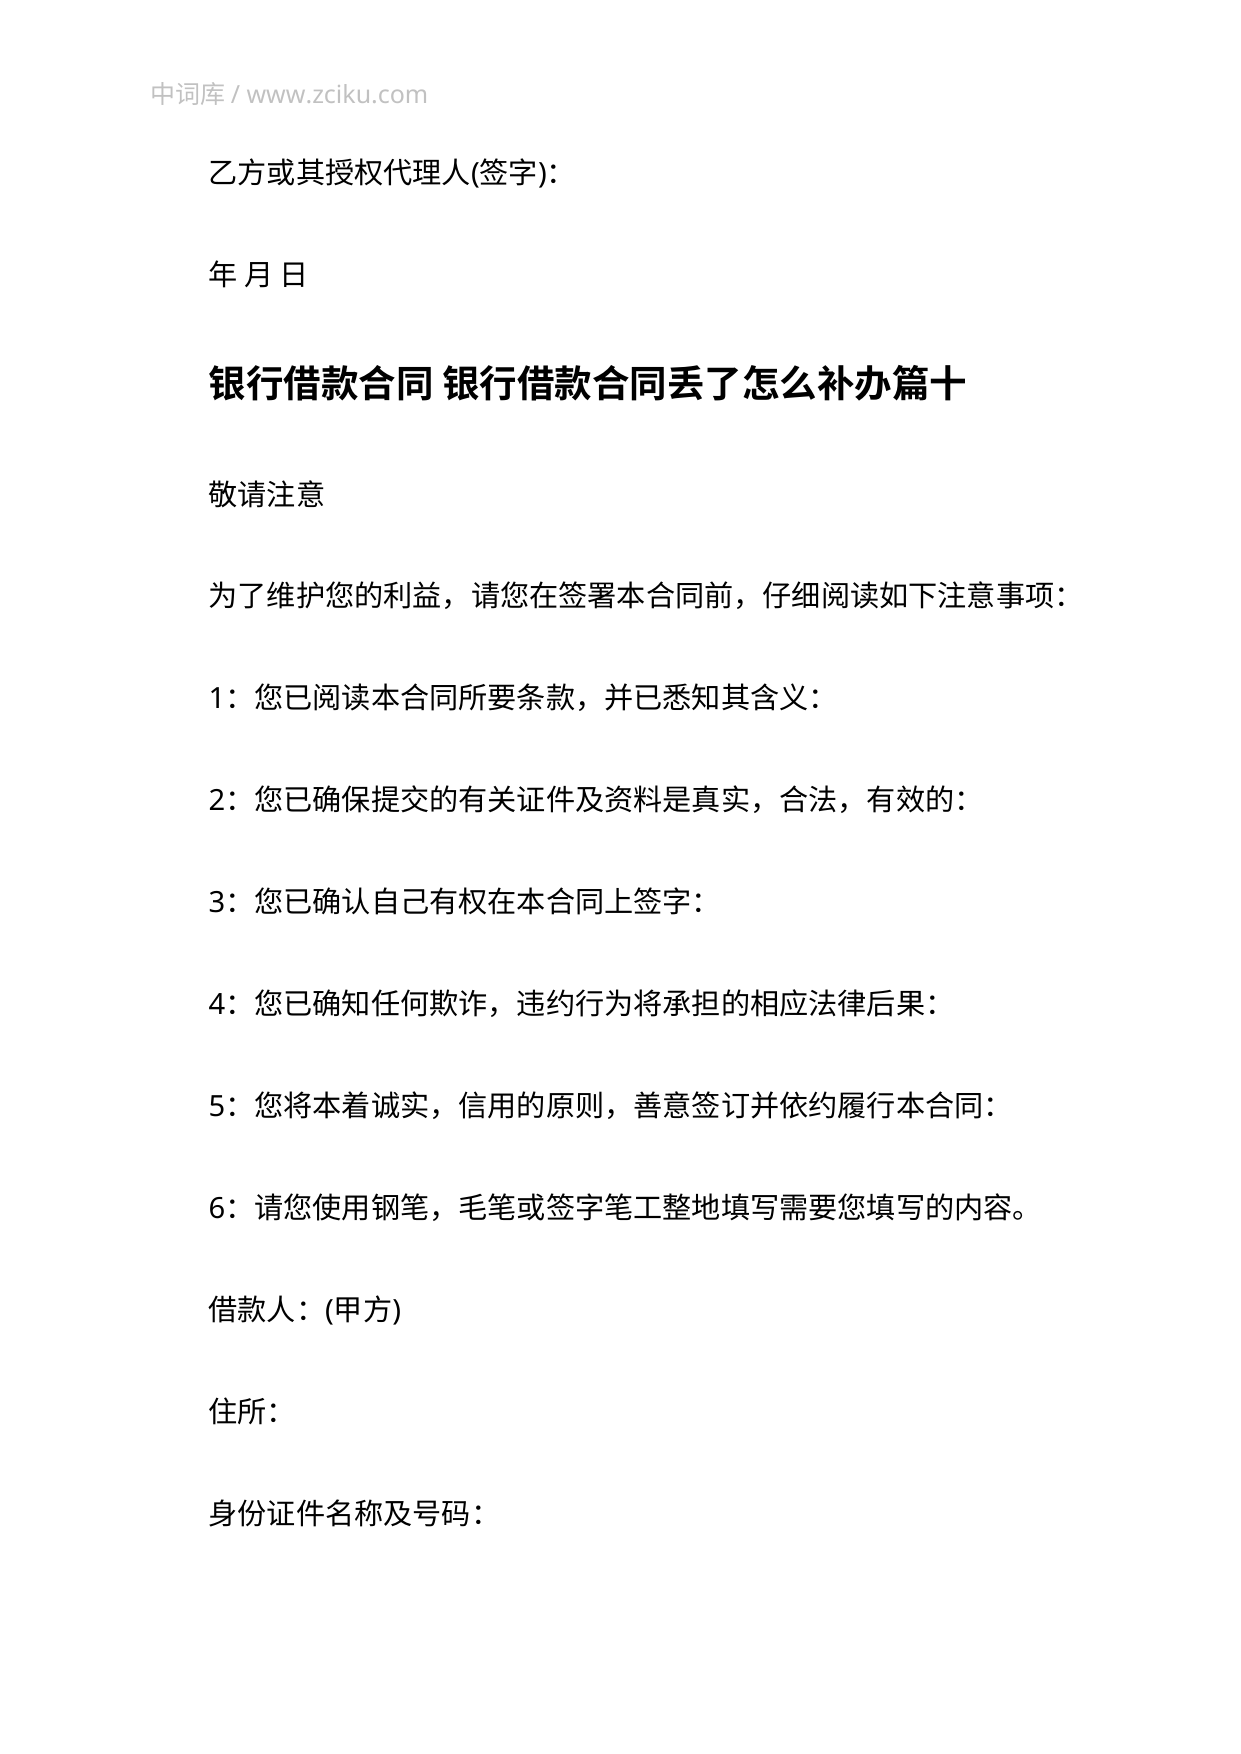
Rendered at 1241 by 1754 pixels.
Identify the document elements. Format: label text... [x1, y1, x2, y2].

text 6：请您使用钢笔，毛笔或签字笔工整地填写需要您填写的内容。 [150, 1184, 1090, 1227]
text 借款人：(甲方) [150, 1287, 1090, 1329]
text 敬请注意 [150, 471, 1090, 513]
text 1：您已阅读本合同所要条款，并已悉知其含义： [150, 675, 1090, 717]
text 5：您将本着诚实，信用的原则，善意签订并依约履行本合同： [150, 1083, 1090, 1125]
text 住所： [150, 1388, 1090, 1431]
text 身份证件名称及号码： [150, 1490, 1090, 1533]
text 3：您已确认自己有权在本合同上签字： [150, 879, 1090, 921]
text 乙方或其授权代理人(签字)： [150, 150, 1090, 192]
text 年 月 日 [150, 252, 1090, 294]
text 为了维护您的利益，请您在签署本合同前，仔细阅读如下注意事项： [150, 573, 1090, 615]
text 2：您已确保提交的有关证件及资料是真实，合法，有效的： [150, 777, 1090, 819]
text 银行借款合同 银行借款合同丢了怎么补办篇十 [150, 354, 1090, 408]
text 4：您已确知任何欺诈，违约行为将承担的相应法律后果： [150, 981, 1090, 1023]
